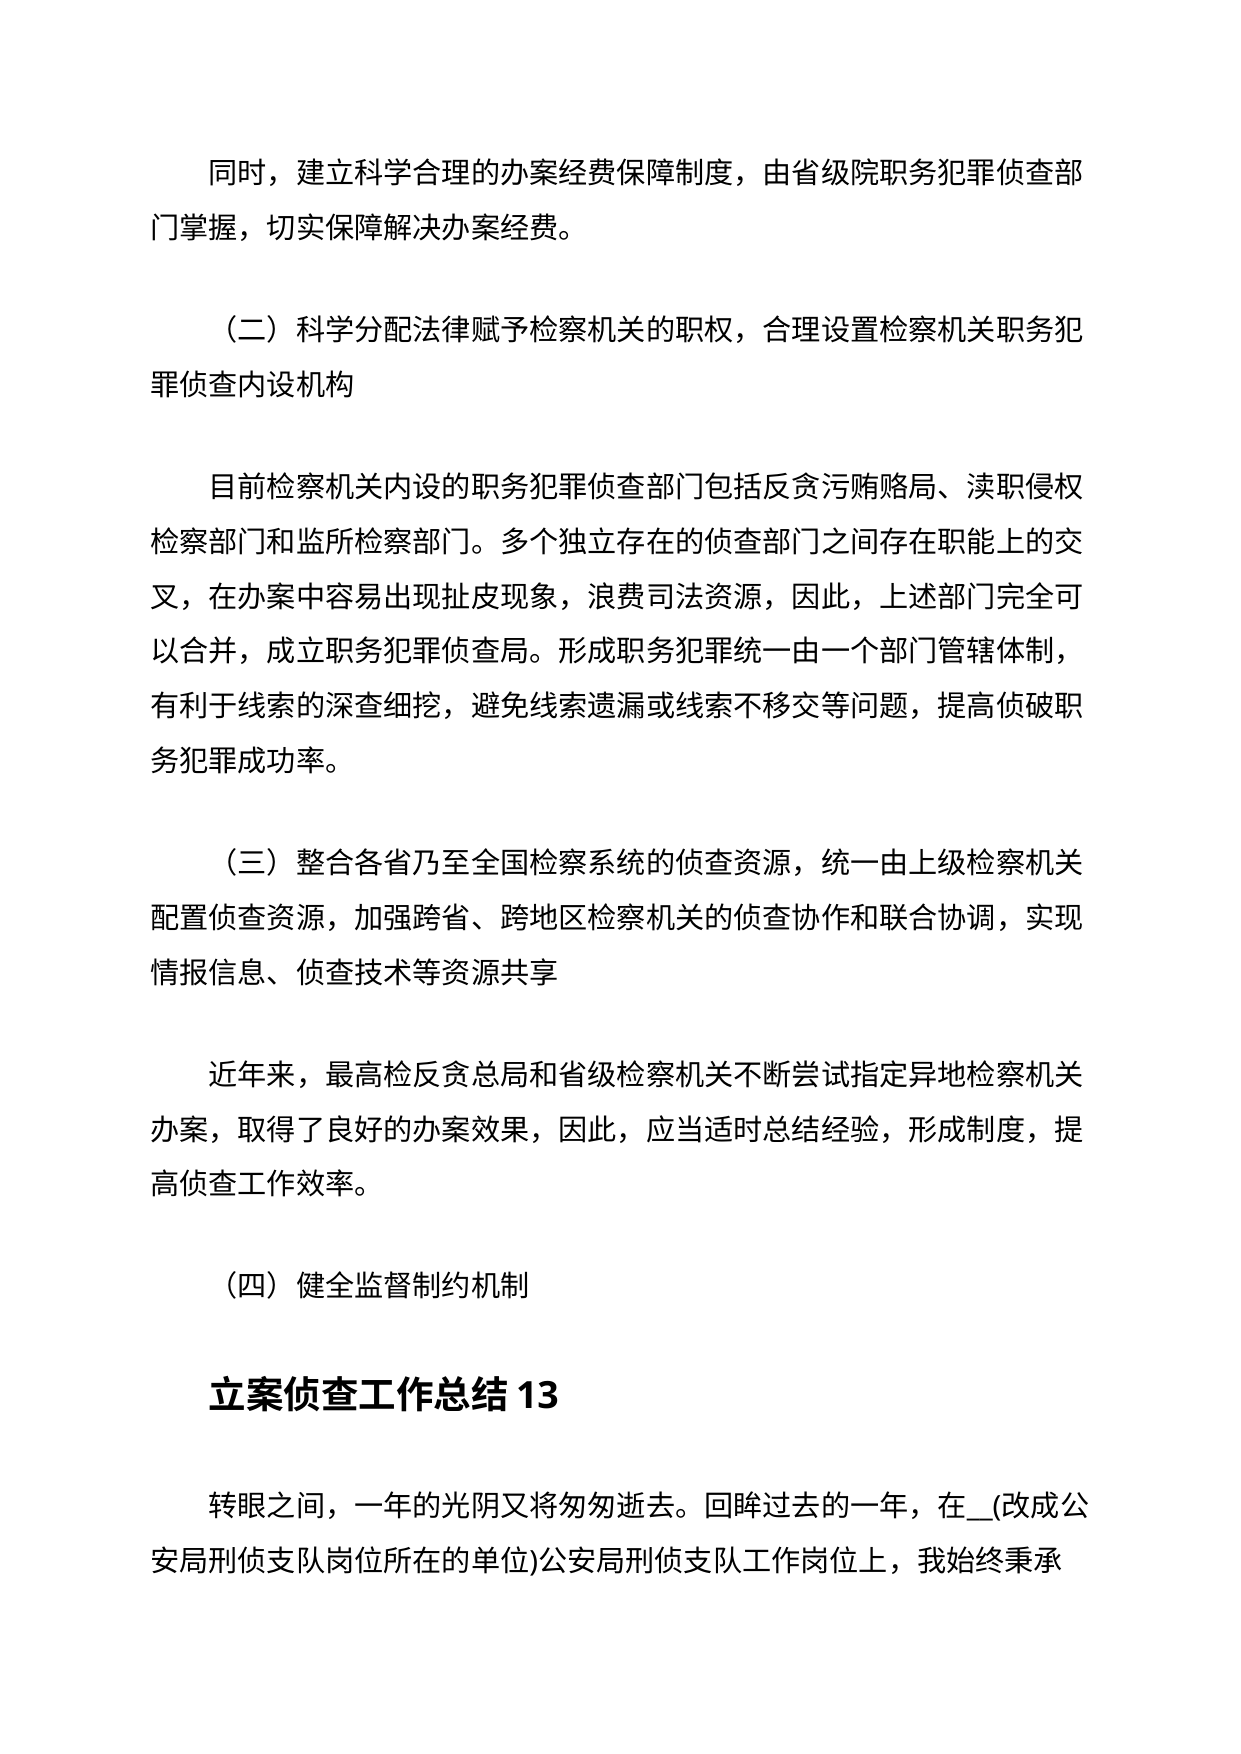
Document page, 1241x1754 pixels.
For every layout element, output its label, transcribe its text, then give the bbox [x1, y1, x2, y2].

text 同时，建立科学合理的办案经费保障制度，由省级院职务犯罪侦查部门掌握，切实保障解决办案经费。 [150, 150, 1090, 247]
text 立案侦查工作总结13 [150, 1364, 1090, 1419]
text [150, 1482, 1090, 1579]
text 近年来，最高检反贪总局和省级检察机关不断尝试指定异地检察机关办案，取得了良好的办案效果，因此，应当适时总结经验，形成制度，提高侦查工作效率。 [150, 1051, 1090, 1203]
text （二）科学分配法律赋予检察机关的职权，合理设置检察机关职务犯罪侦查内设机构 [150, 307, 1090, 404]
text 目前检察机关内设的职务犯罪侦查部门包括反贪污贿赂局、渎职侵权检察部门和监所检察部门。多个独立存在的侦查部门之间存在职能上的交叉，在办案中容易出现扯皮现象，浪费司法资源，因此，上述部门完全可以合并，成立职务犯罪侦查局。形成职务犯罪统一由一个部门管辖体制，有利于线索的深查细挖，避免线索遗漏或线索不移交等问题，提高侦破职务犯罪成功率。 [150, 463, 1090, 780]
text （三）整合各省乃至全国检察系统的侦查资源，统一由上级检察机关配置侦查资源，加强跨省、跨地区检察机关的侦查协作和联合协调，实现情报信息、侦查技术等资源共享 [150, 839, 1090, 992]
text （四）健全监督制约机制 [150, 1263, 1090, 1305]
